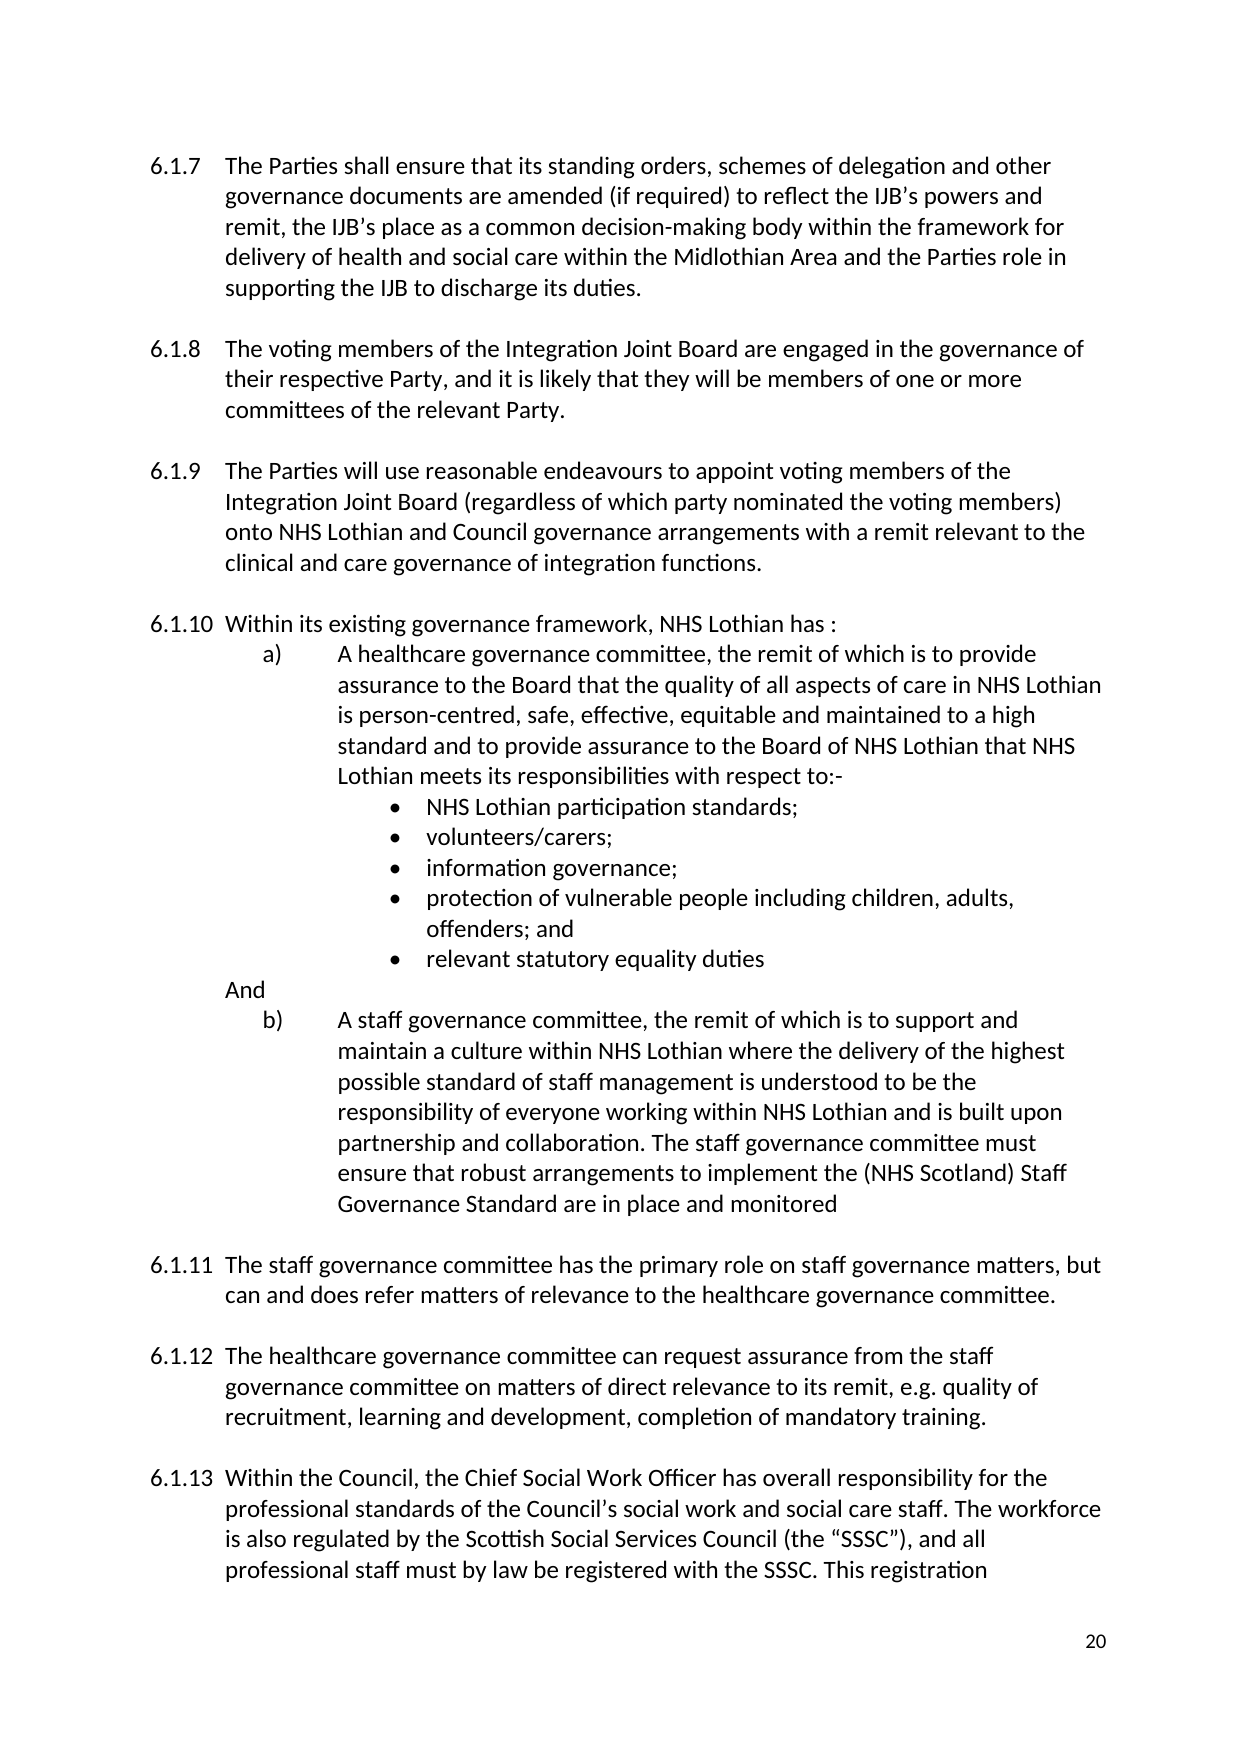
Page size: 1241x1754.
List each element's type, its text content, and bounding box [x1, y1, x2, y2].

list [150, 1462, 1106, 1584]
list The voting members of the Integration Joint Board are engaged in the governance of their respective Party, and it is likely that they will be members of one or more committees of the relevant Party. [150, 333, 1106, 425]
list volunteers/carers; [389, 821, 1106, 852]
list The Parties will use reasonable endeavours to appoint voting members of the Integration Joint Board (regardless of which party nominated the voting members) onto NHS Lothian and Council governance arrangements with a remit relevant to the clinical and care governance of integration functions. [150, 455, 1106, 577]
list information governance; [389, 852, 1106, 882]
list protection of vulnerable people including children, adults, offenders; and [389, 882, 1106, 943]
list A healthcare governance committee, the remit of which is to provide assurance to the Board that the quality of all aspects of care in NHS Lothian is person-centred, safe, effective, equitable and maintained to a high standard and to provide assurance to the Board of NHS Lothian that NHS Lothian meets its responsibilities with respect to:- [262, 638, 1106, 791]
list relevant statutory equality duties [389, 943, 1106, 974]
list The Parties shall ensure that its standing orders, schemes of delegation and other governance documents are amended (if required) to reflect the IJB’s powers and remit, the IJB’s place as a common decision-making body within the framework for delivery of health and social care within the Midlothian Area and the Parties role in supporting the IJB to discharge its duties. [150, 150, 1106, 303]
list NHS Lothian participation standards; [389, 791, 1106, 821]
list The healthcare governance committee can request assurance from the staff governance committee on matters of direct relevance to its remit, e.g. quality of recruitment, learning and development, completion of mandatory training. [150, 1340, 1106, 1432]
list A staff governance committee, the remit of which is to support and maintain a culture within NHS Lothian where the delivery of the highest possible standard of staff management is understood to be the responsibility of everyone working within NHS Lothian and is built upon partnership and collaboration. The staff governance committee must ensure that robust arrangements to implement the (NHS Scotland) Staff Governance Standard are in place and monitored [262, 1004, 1106, 1218]
text And [225, 974, 1106, 1004]
list The staff governance committee has the primary role on staff governance matters, but can and does refer matters of relevance to the healthcare governance committee. [150, 1249, 1106, 1310]
list Within its existing governance framework, NHS Lothian has : [150, 608, 1106, 638]
